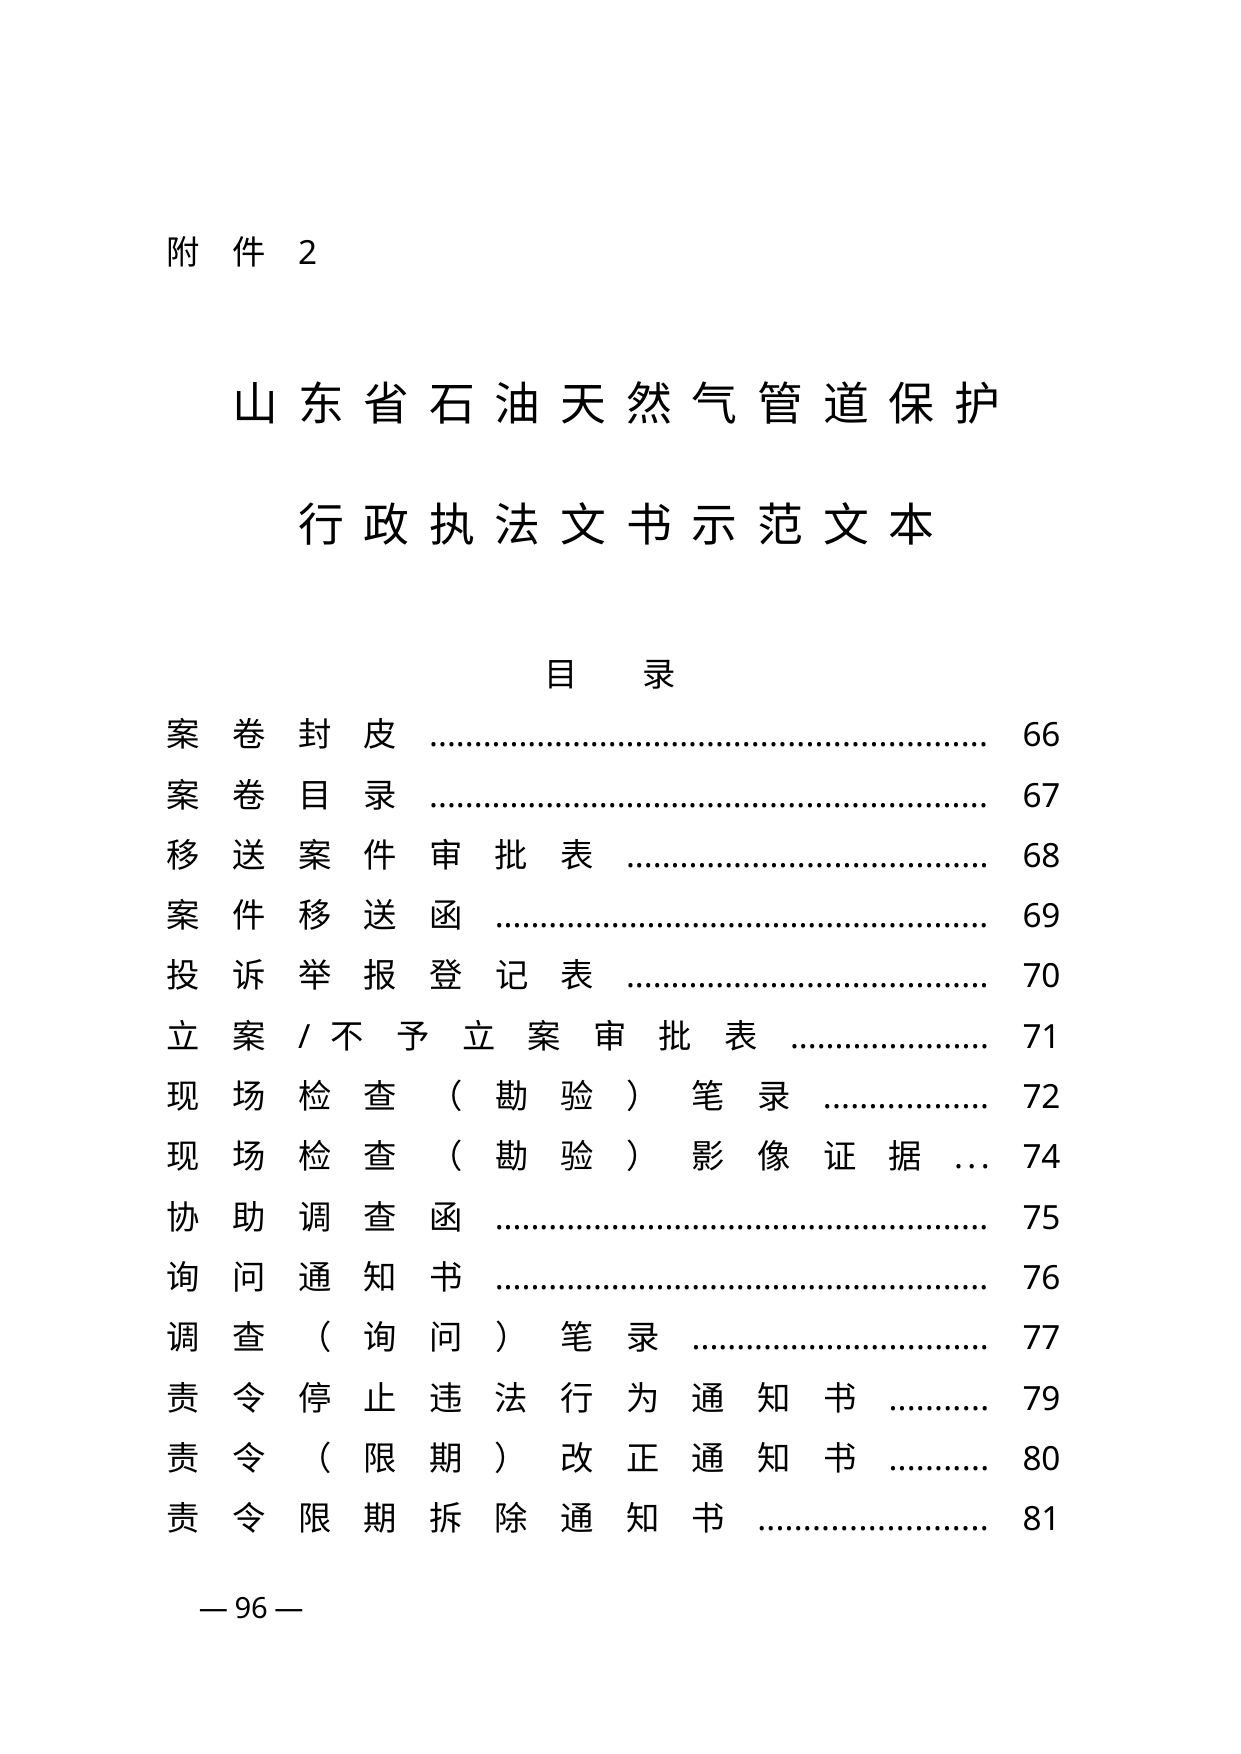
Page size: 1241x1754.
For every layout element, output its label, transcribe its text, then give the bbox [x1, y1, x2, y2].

text 投诉举报登记表 70 [167, 943, 1085, 1003]
text 立案/不予立案审批表 71 [167, 1003, 1085, 1064]
text 案卷封皮 66 [167, 702, 1085, 762]
text 现场检查（勘验）影像证据 74 [167, 1124, 1085, 1184]
text 案卷目录 67 [167, 762, 1085, 823]
text 责令停止违法行为通知书 79 [167, 1365, 1085, 1426]
text 移送案件审批表 68 [167, 823, 1085, 883]
text 现场检查（勘验）笔录 72 [167, 1064, 1085, 1124]
text 案件移送函 69 [167, 883, 1085, 943]
text 附件2 [167, 219, 1085, 280]
text 询问通知书 76 [167, 1245, 1085, 1305]
text 调查（询问）笔录 77 [167, 1305, 1085, 1365]
text 山东省石油天然气管道保护 [167, 340, 1085, 461]
text 协助调查函 75 [167, 1184, 1085, 1245]
text 责令（限期）改正通知书 80 [167, 1426, 1085, 1486]
text 目 录 [167, 642, 1085, 702]
text 责令限期拆除通知书 81 [167, 1486, 1085, 1546]
text 行政执法文书示范文本 [167, 461, 1085, 581]
